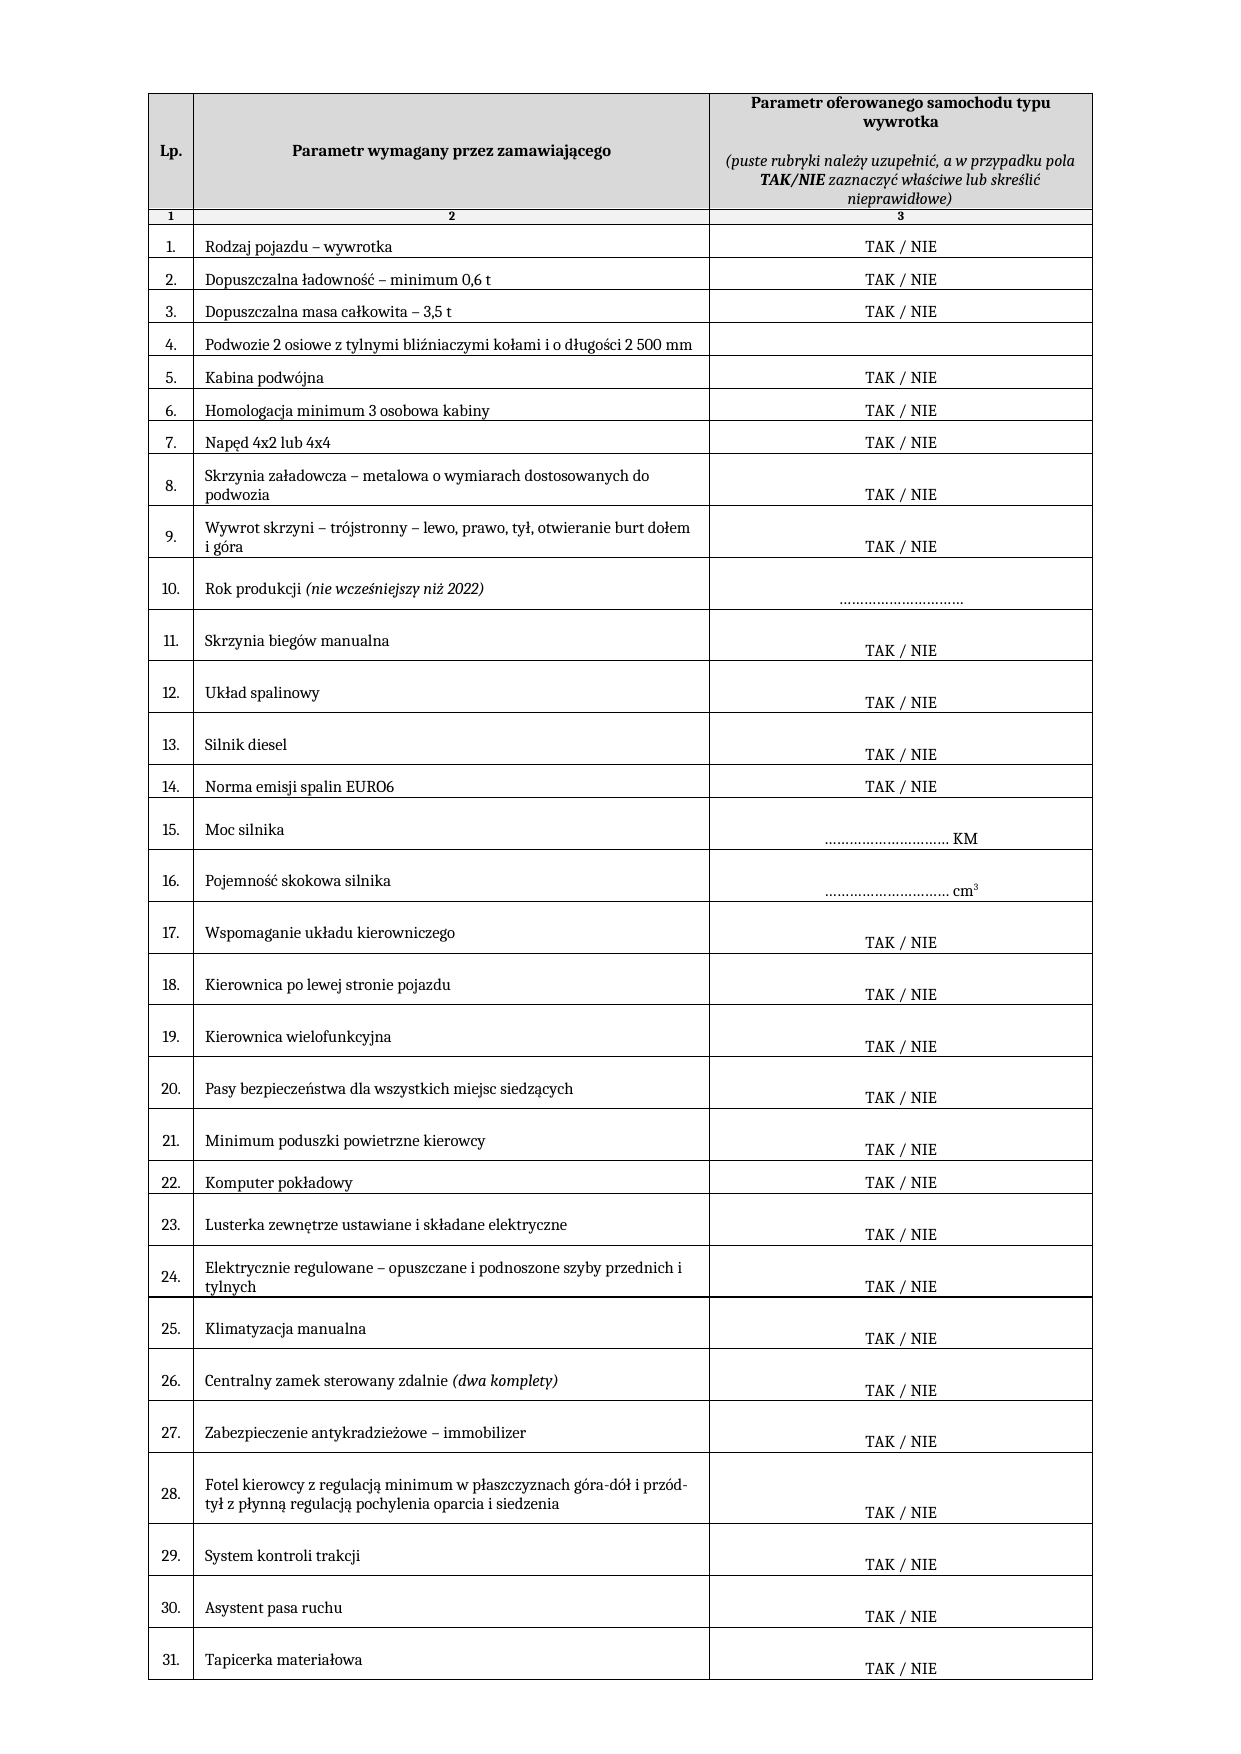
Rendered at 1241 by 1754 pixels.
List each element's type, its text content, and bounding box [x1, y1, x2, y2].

table_cell 27. [149, 1401, 193, 1452]
table_cell Pasy bezpieczeństwa dla wszystkich miejsc siedzących [194, 1057, 709, 1108]
table_cell 12. [149, 661, 193, 712]
table_cell 17. [149, 902, 193, 952]
table_cell Homologacja minimum 3 osobowa kabiny [194, 389, 709, 420]
table_cell 13. [149, 713, 193, 764]
table_cell 2 [194, 210, 709, 224]
table_cell 5. [149, 356, 193, 387]
table_cell TAK / NIE [710, 506, 1092, 557]
table_cell Układ spalinowy [194, 661, 709, 712]
table_cell Napęd 4x2 lub 4x4 [194, 421, 709, 453]
table_cell Wspomaganie układu kierowniczego [194, 902, 709, 952]
table_cell Dopuszczalna ładowność – minimum 0,6 t [194, 258, 709, 289]
table_cell TAK / NIE [710, 661, 1092, 712]
table_cell TAK / NIE [710, 765, 1092, 797]
table_cell Klimatyzacja manualna [194, 1298, 709, 1348]
table_cell TAK / NIE [710, 1453, 1092, 1523]
table_cell 25. [149, 1298, 193, 1348]
table_cell 2. [149, 258, 193, 289]
table_cell 21. [149, 1109, 193, 1160]
table_cell TAK / NIE [710, 1298, 1092, 1348]
table_cell 10. [149, 558, 193, 608]
table_cell TAK / NIE [710, 389, 1092, 420]
table_cell ………………………… [710, 558, 1092, 608]
table_cell Komputer pokładowy [194, 1161, 709, 1193]
table_cell 24. [149, 1246, 193, 1296]
table_cell Zabezpieczenie antykradzieżowe – immobilizer [194, 1401, 709, 1452]
table_cell TAK / NIE [710, 1628, 1092, 1679]
table_cell TAK / NIE [710, 1524, 1092, 1575]
table_cell 3. [149, 290, 193, 322]
table_cell Rok produkcji (nie wcześniejszy niż 2022) [194, 558, 709, 608]
table_cell 1. [149, 225, 193, 257]
table_header Lp. [149, 94, 193, 208]
table_cell TAK / NIE [710, 1109, 1092, 1160]
table_cell 26. [149, 1349, 193, 1400]
table_cell 14. [149, 765, 193, 797]
table_cell Rodzaj pojazdu – wywrotka [194, 225, 709, 257]
table_cell TAK / NIE [710, 1161, 1092, 1193]
table_cell 7. [149, 421, 193, 453]
table_cell 30. [149, 1576, 193, 1627]
table_cell TAK / NIE [710, 1246, 1092, 1296]
table_cell TAK / NIE [710, 610, 1092, 660]
table_cell TAK / NIE [710, 1005, 1092, 1056]
table_cell TAK / NIE [710, 225, 1092, 257]
table_cell Centralny zamek sterowany zdalnie (dwa komplety) [194, 1349, 709, 1400]
table_cell 23. [149, 1194, 193, 1244]
table_cell TAK / NIE [710, 421, 1092, 453]
table_cell 15. [149, 798, 193, 849]
table_cell TAK / NIE [710, 902, 1092, 952]
table_cell 9. [149, 506, 193, 557]
table_cell 8. [149, 454, 193, 505]
table_cell 28. [149, 1453, 193, 1523]
table_cell 11. [149, 610, 193, 660]
table_cell Dopuszczalna masa całkowita – 3,5 t [194, 290, 709, 322]
table_cell 1 [149, 210, 193, 224]
table_cell 4. [149, 323, 193, 355]
table_cell TAK / NIE [710, 713, 1092, 764]
table_cell 29. [149, 1524, 193, 1575]
table_cell 18. [149, 954, 193, 1004]
table_cell Elektrycznie regulowane – opuszczane i podnoszone szyby przednich i tylnych [194, 1246, 709, 1296]
table_cell Kabina podwójna [194, 356, 709, 387]
table_cell TAK / NIE [710, 258, 1092, 289]
table_cell 20. [149, 1057, 193, 1108]
table_cell [710, 323, 1092, 355]
table_cell TAK / NIE [710, 454, 1092, 505]
table_cell ………………………… KM [710, 798, 1092, 849]
table_cell TAK / NIE [710, 1401, 1092, 1452]
table_cell Lusterka zewnętrze ustawiane i składane elektryczne [194, 1194, 709, 1244]
table_cell 31. [149, 1628, 193, 1679]
table_cell TAK / NIE [710, 954, 1092, 1004]
table_cell TAK / NIE [710, 356, 1092, 387]
table_cell Tapicerka materiałowa [194, 1628, 709, 1679]
table_cell Silnik diesel [194, 713, 709, 764]
table_cell Skrzynia załadowcza – metalowa o wymiarach dostosowanych do podwozia [194, 454, 709, 505]
table_cell Kierownica wielofunkcyjna [194, 1005, 709, 1056]
table_cell TAK / NIE [710, 290, 1092, 322]
table_cell Podwozie 2 osiowe z tylnymi bliźniaczymi kołami i o długości 2 500 mm [194, 323, 709, 355]
table_header Parametr oferowanego samochodu typu wywrotka (puste rubryki należy uzupełnić, a w przypadku pola TAK/NIE zaznaczyć właściwe lub skreślić nieprawidłowe) [710, 94, 1092, 208]
table_cell 3 [710, 210, 1092, 224]
table_cell Moc silnika [194, 798, 709, 849]
table_cell Norma emisji spalin EURO6 [194, 765, 709, 797]
table_cell TAK / NIE [710, 1194, 1092, 1244]
table_cell 6. [149, 389, 193, 420]
table_cell 22. [149, 1161, 193, 1193]
table_cell 19. [149, 1005, 193, 1056]
table_cell System kontroli trakcji [194, 1524, 709, 1575]
table_cell Skrzynia biegów manualna [194, 610, 709, 660]
table_cell Kierownica po lewej stronie pojazdu [194, 954, 709, 1004]
table_header Parametr wymagany przez zamawiającego [194, 94, 709, 208]
table_cell ………………………… cm3 [710, 850, 1092, 901]
table_cell TAK / NIE [710, 1576, 1092, 1627]
table_cell Asystent pasa ruchu [194, 1576, 709, 1627]
table_cell TAK / NIE [710, 1057, 1092, 1108]
table_cell Minimum poduszki powietrzne kierowcy [194, 1109, 709, 1160]
table_cell Fotel kierowcy z regulacją minimum w płaszczyznach góra-dół i przód-tył z płynną regulacją pochylenia oparcia i siedzenia [194, 1453, 709, 1523]
table_cell Pojemność skokowa silnika [194, 850, 709, 901]
table_cell 16. [149, 850, 193, 901]
table_cell Wywrot skrzyni – trójstronny – lewo, prawo, tył, otwieranie burt dołem i góra [194, 506, 709, 557]
table_cell TAK / NIE [710, 1349, 1092, 1400]
